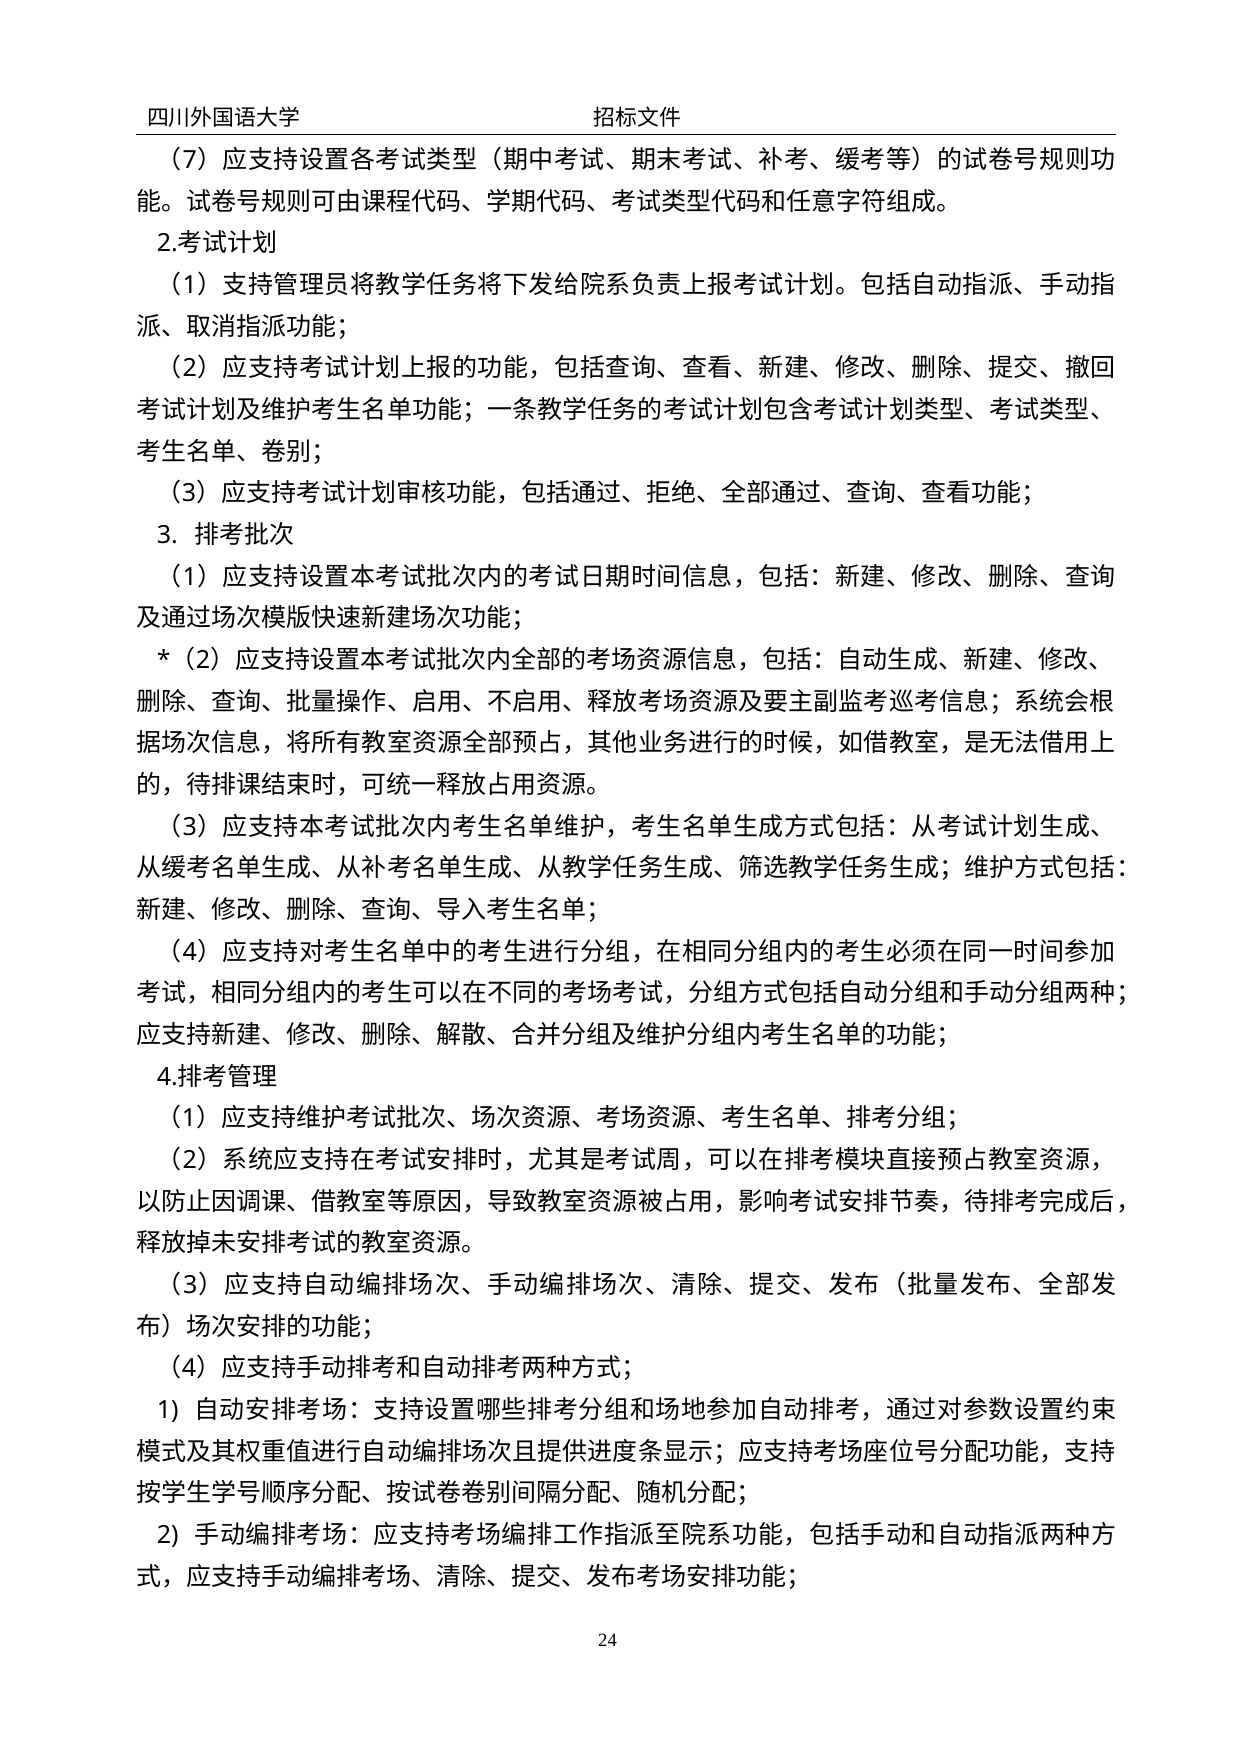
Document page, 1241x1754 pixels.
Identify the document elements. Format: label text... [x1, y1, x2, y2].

text 3. 排考批次 [136, 510, 1116, 552]
text （1）支持管理员将教学任务将下发给院系负责上报考试计划。包括自动指派、手动指派、取消指派功能； [136, 260, 1116, 343]
text （1）应支持维护考试批次、场次资源、考场资源、考生名单、排考分组； [136, 1093, 1116, 1135]
text *（2）应支持设置本考试批次内全部的考场资源信息，包括：自动生成、新建、修改、删除、查询、批量操作、启用、不启用、释放考场资源及要主副监考巡考信息；系统会根据场次信息，将所有教室资源全部预占，其他业务进行的时候，如借教室，是无法借用上的，待排课结束时，可统一释放占用资源。 [136, 635, 1116, 802]
text （3）应支持本考试批次内考生名单维护，考生名单生成方式包括：从考试计划生成、从缓考名单生成、从补考名单生成、从教学任务生成、筛选教学任务生成；维护方式包括：新建、修改、删除、查询、导入考生名单； [136, 802, 1116, 927]
text （3）应支持考试计划审核功能，包括通过、拒绝、全部通过、查询、查看功能； [136, 468, 1116, 510]
text （2）应支持考试计划上报的功能，包括查询、查看、新建、修改、删除、提交、撤回考试计划及维护考生名单功能；一条教学任务的考试计划包含考试计划类型、考试类型、考生名单、卷别； [136, 343, 1116, 468]
text 4.排考管理 [136, 1052, 1116, 1093]
text 2) 手动编排考场：应支持考场编排工作指派至院系功能，包括手动和自动指派两种方式，应支持手动编排考场、清除、提交、发布考场安排功能； [136, 1510, 1116, 1593]
text （1）应支持设置本考试批次内的考试日期时间信息，包括：新建、修改、删除、查询及通过场次模版快速新建场次功能； [136, 552, 1116, 635]
text （4）应支持手动排考和自动排考两种方式； [136, 1343, 1116, 1385]
text （4）应支持对考生名单中的考生进行分组，在相同分组内的考生必须在同一时间参加考试，相同分组内的考生可以在不同的考场考试，分组方式包括自动分组和手动分组两种；应支持新建、修改、删除、解散、合并分组及维护分组内考生名单的功能； [136, 927, 1116, 1052]
text 1) 自动安排考场：支持设置哪些排考分组和场地参加自动排考，通过对参数设置约束模式及其权重值进行自动编排场次且提供进度条显示；应支持考场座位号分配功能，支持按学生学号顺序分配、按试卷卷别间隔分配、随机分配； [136, 1385, 1116, 1510]
text （7）应支持设置各考试类型（期中考试、期末考试、补考、缓考等）的试卷号规则功能。试卷号规则可由课程代码、学期代码、考试类型代码和任意字符组成。 [136, 135, 1116, 218]
text （2）系统应支持在考试安排时，尤其是考试周，可以在排考模块直接预占教室资源，以防止因调课、借教室等原因，导致教室资源被占用，影响考试安排节奏，待排考完成后，释放掉未安排考试的教室资源。 [136, 1135, 1116, 1260]
text （3）应支持自动编排场次、手动编排场次、清除、提交、发布（批量发布、全部发布）场次安排的功能； [136, 1260, 1116, 1343]
text 2.考试计划 [136, 218, 1116, 260]
